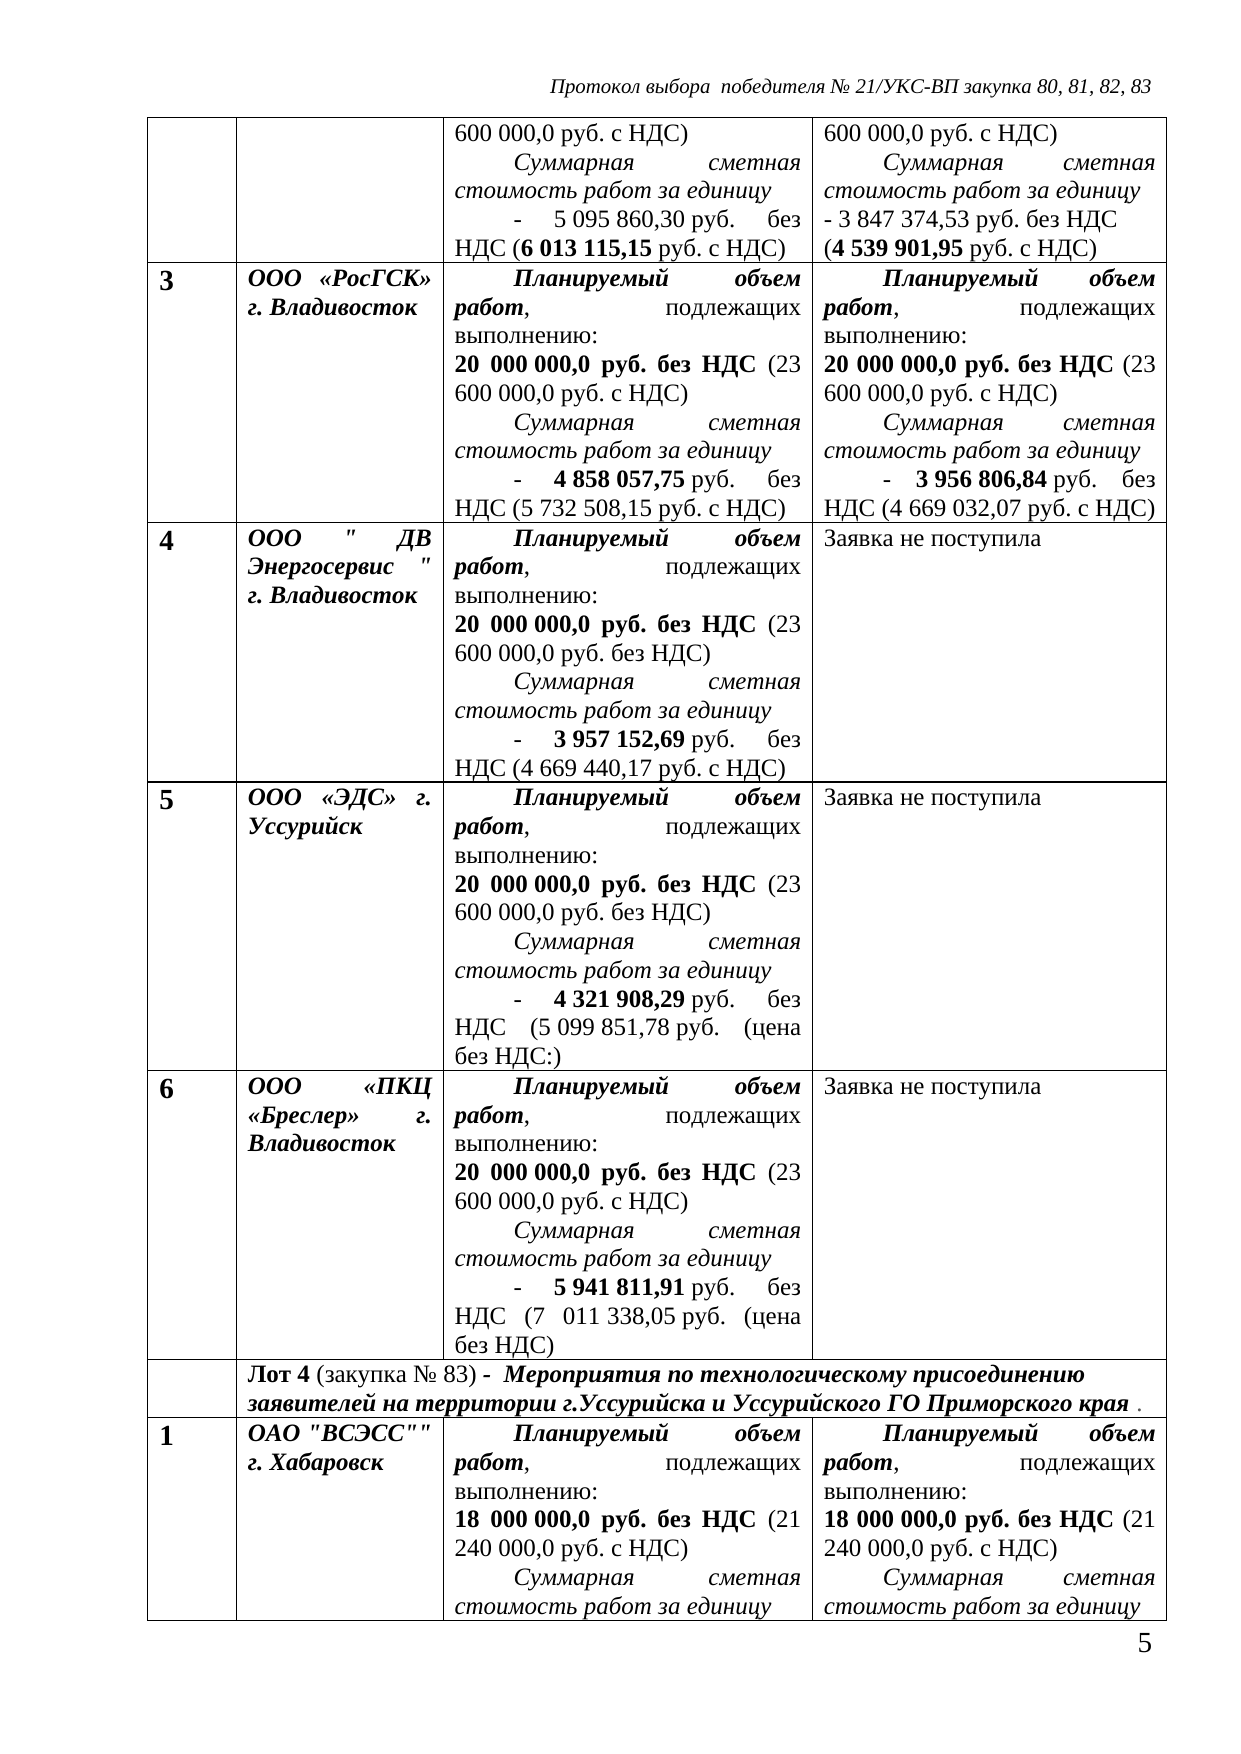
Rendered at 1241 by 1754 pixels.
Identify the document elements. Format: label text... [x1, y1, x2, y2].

table_cell 3 [148, 263, 236, 522]
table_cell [444, 1418, 812, 1619]
table_cell Заявка не поступила [813, 523, 1166, 781]
table_cell 4 [148, 523, 236, 781]
table_cell 6 [148, 1071, 236, 1358]
table_cell ООО «ПКЦ «Бреслер» г. Владивосток [237, 1071, 443, 1358]
table_cell Лот 4 (закупка № 83) - Мероприятия по технологическому присоединению заявителей на территории г.Уссурийска и Уссурийского ГО Приморского края . [237, 1360, 1166, 1417]
table_cell Планируемый объем работ, подлежащих выполнению: 20 000 000,0 руб. без НДС (23 600 000,0 руб. с НДС) Суммарная сметная стоимость работ за единицу - 4 858 057,75 руб. без НДС (5 732 508,15 руб. с НДС) [444, 263, 812, 522]
table_cell 5 [148, 783, 236, 1070]
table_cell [444, 118, 812, 262]
table_cell Планируемый объем работ, подлежащих выполнению: 20 000 000,0 руб. без НДС (23 600 000,0 руб. с НДС) Суммарная сметная стоимость работ за единицу - 3 956 806,84 руб. без НДС (4 669 032,07 руб. с НДС) [813, 263, 1166, 522]
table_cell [813, 118, 1166, 262]
table_cell ООО " ДВ Энергосервис " г. Владивосток [237, 523, 443, 781]
table_cell " г. Хабаровск [237, 1418, 443, 1619]
table_cell Заявка не поступила [813, 1071, 1166, 1358]
table_cell Заявка не поступила [813, 783, 1166, 1070]
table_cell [813, 1418, 1166, 1619]
table_cell Планируемый объем работ, подлежащих выполнению: 20 000 000,0 руб. без НДС (23 600 000,0 руб. с НДС) Суммарная сметная стоимость работ за единицу - 5 941 811,91 руб. без НДС (7 011 338,05 руб. (цена без НДС) [444, 1071, 812, 1358]
table_cell Планируемый объем работ, подлежащих выполнению: 20 000 000,0 руб. без НДС (23 600 000,0 руб. без НДС) Суммарная сметная стоимость работ за единицу - 4 321 908,29 руб. без НДС (5 099 851,78 руб. (цена без НДС:) [444, 783, 812, 1070]
table_cell 1 [148, 1418, 236, 1619]
table_cell [148, 1360, 236, 1417]
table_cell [237, 118, 443, 262]
table_cell Планируемый объем работ, подлежащих выполнению: 20 000 000,0 руб. без НДС (23 600 000,0 руб. без НДС) Суммарная сметная стоимость работ за единицу - 3 957 152,69 руб. без НДС (4 669 440,17 руб. с НДС) [444, 523, 812, 781]
table_cell 2 [148, 118, 236, 262]
table_cell ООО «РосГСК» г. Владивосток [237, 263, 443, 522]
table_cell ООО «ЭДС» г. Уссурийск [237, 783, 443, 1070]
